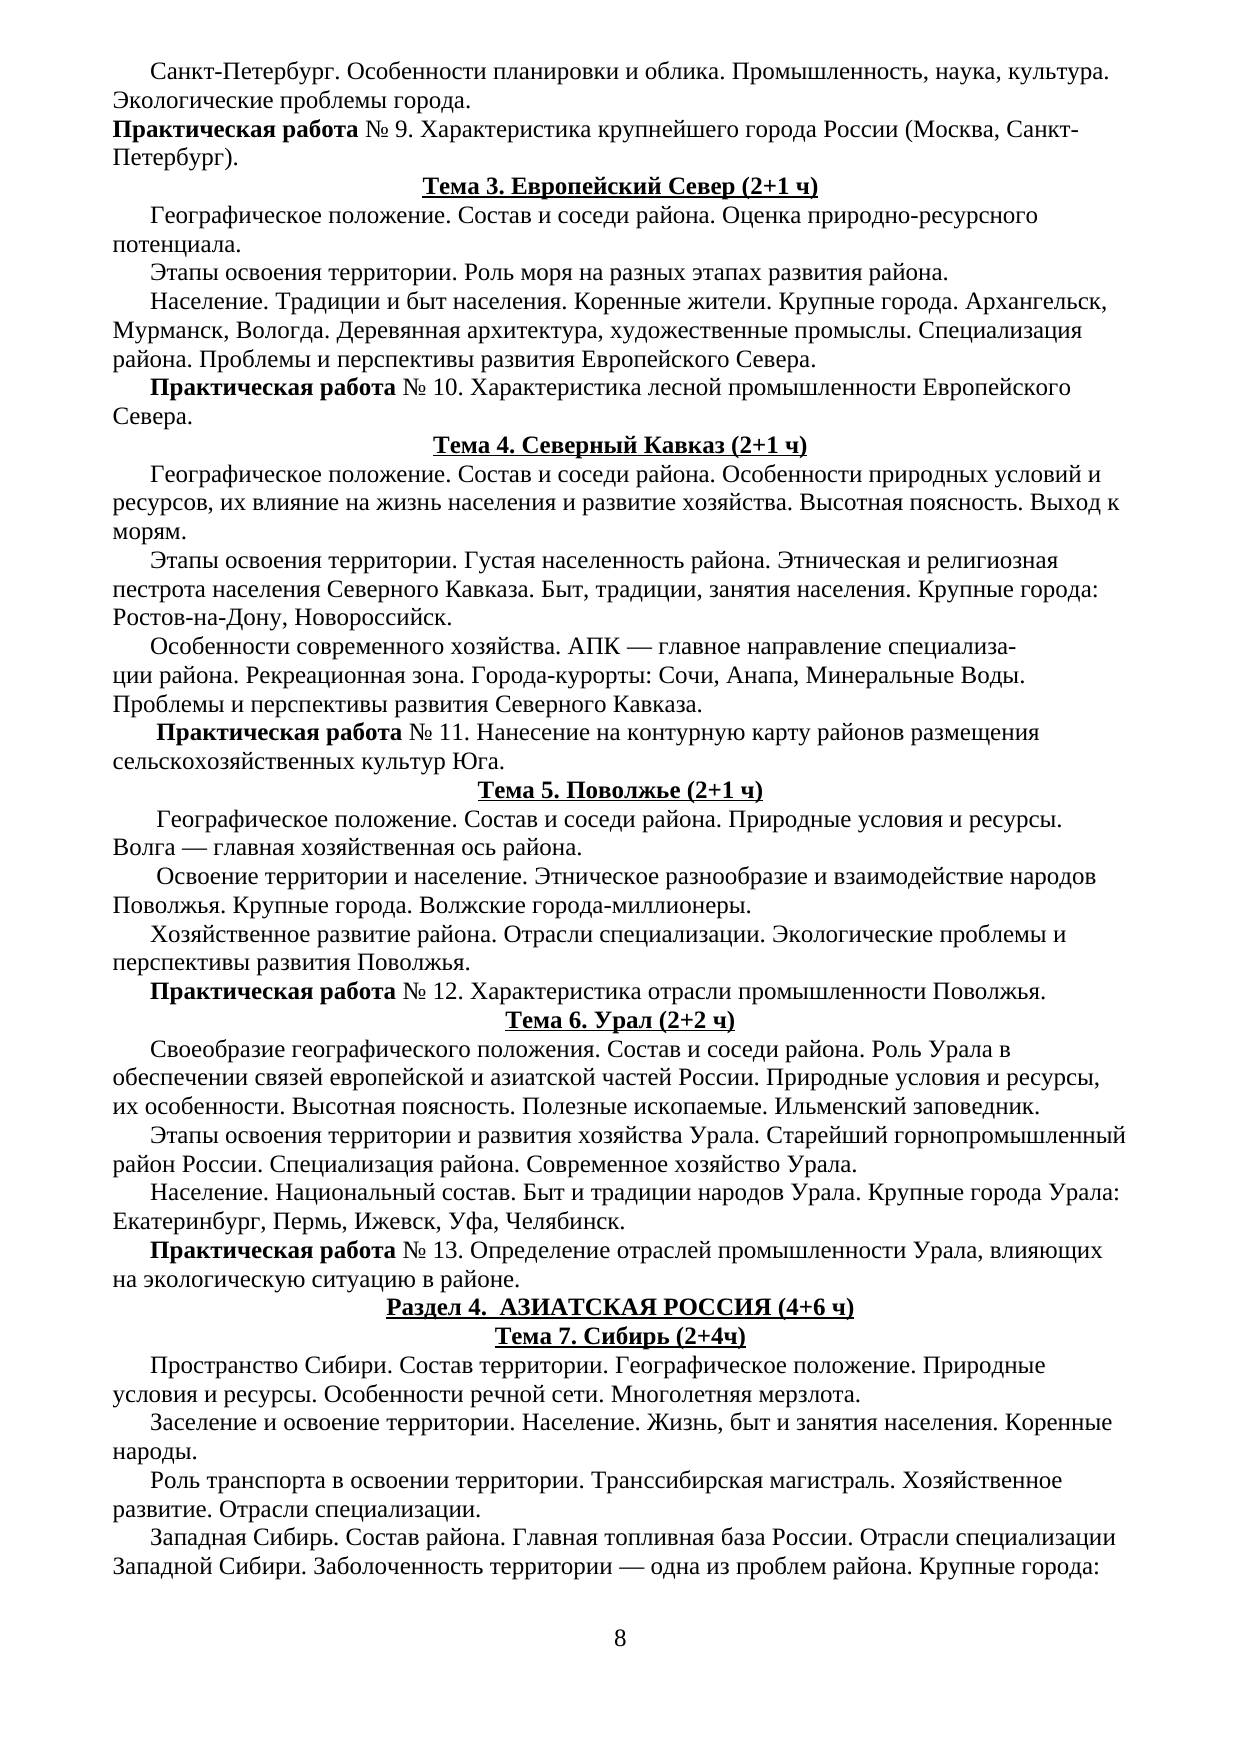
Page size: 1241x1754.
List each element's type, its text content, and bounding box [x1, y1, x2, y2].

text Географическое положение. Состав и соседи района. Особенности природных условий и ресурсов, их влияние на жизнь населения и развитие хозяйства. Высотная поясность. Выход к морям. Этапы освоения территории. Густая населенность района. Этническая и религиозная пестрота населения Северного Кавказа. Быт, традиции, занятия населения. Крупные города: Ростов-на-Дону, Новороссийск. Особенности современного хозяйства. АПК — главное направление специализа- [112, 459, 1128, 660]
text ции района. Рекреационная зона. Города-курорты: Сочи, Анапа, Минеральные Воды. [112, 660, 1128, 689]
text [112, 56, 1128, 114]
text Географическое положение. Состав и соседи района. Оценка природно-ресурсного потенциала. Этапы освоения территории. Роль моря на разных этапах развития района. Население. Традиции и быт населения. Коренные жители. Крупные города. Архангельск, Мурманск, Вологда. Деревянная архитектура, художественные промыслы. Специализация района. Проблемы и перспективы развития Европейского Севера. [112, 200, 1128, 372]
text Проблемы и перспективы развития Северного Кавказа. [112, 689, 1128, 717]
text Тема 3. Европейский Север (2+1 ч) [112, 171, 1128, 200]
text Тема 6. Урал (2+2 ч) [112, 1005, 1128, 1034]
text Практическая работа № 12. Характеристика отрасли промышленности Поволжья. [112, 976, 1128, 1005]
text Тема 7. Сибирь (2+4ч) [112, 1321, 1128, 1350]
text Практическая работа № 11. Нанесение на контурную карту районов размещения сельскохозяйственных культур Юга. [112, 717, 1128, 775]
text Тема 5. Поволжье (2+1 ч) [112, 775, 1128, 804]
text Практическая работа № 9. Характеристика крупнейшего города России (Москва, Санкт-Петербург). [112, 114, 1128, 171]
text Тема 4. Северный Кавказ (2+1 ч) [112, 430, 1128, 459]
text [112, 1350, 1128, 1580]
text Раздел 4. АЗИАТСКАЯ РОССИЯ (4+6 ч) [112, 1292, 1128, 1321]
text Своеобразие географического положения. Состав и соседи района. Роль Урала в обеспечении связей европейской и азиатской частей России. Природные условия и ресурсы, их особенности. Высотная поясность. Полезные ископаемые. Ильменский заповедник. Этапы освоения территории и развития хозяйства Урала. Старейший горнопромышленный район России. Специализация района. Современное хозяйство Урала. Население. Национальный состав. Быт и традиции народов Урала. Крупные города Урала: Екатеринбург, Пермь, Ижевск, Уфа, Челябинск. [112, 1034, 1128, 1235]
text Практическая работа № 13. Определение отраслей промышленности Урала, влияющих на экологическую ситуацию в районе. [112, 1235, 1128, 1292]
text Географическое положение. Состав и соседи района. Природные условия и ресурсы. Волга — главная хозяйственная ось района. Освоение территории и население. Этническое разнообразие и взаимодействие народов Поволжья. Крупные города. Волжские города-миллионеры. Хозяйственное развитие района. Отрасли специализации. Экологические проблемы и перспективы развития Поволжья. [112, 804, 1128, 976]
text Практическая работа № 10. Характеристика лесной промышленности Европейского Севера. [112, 372, 1128, 430]
